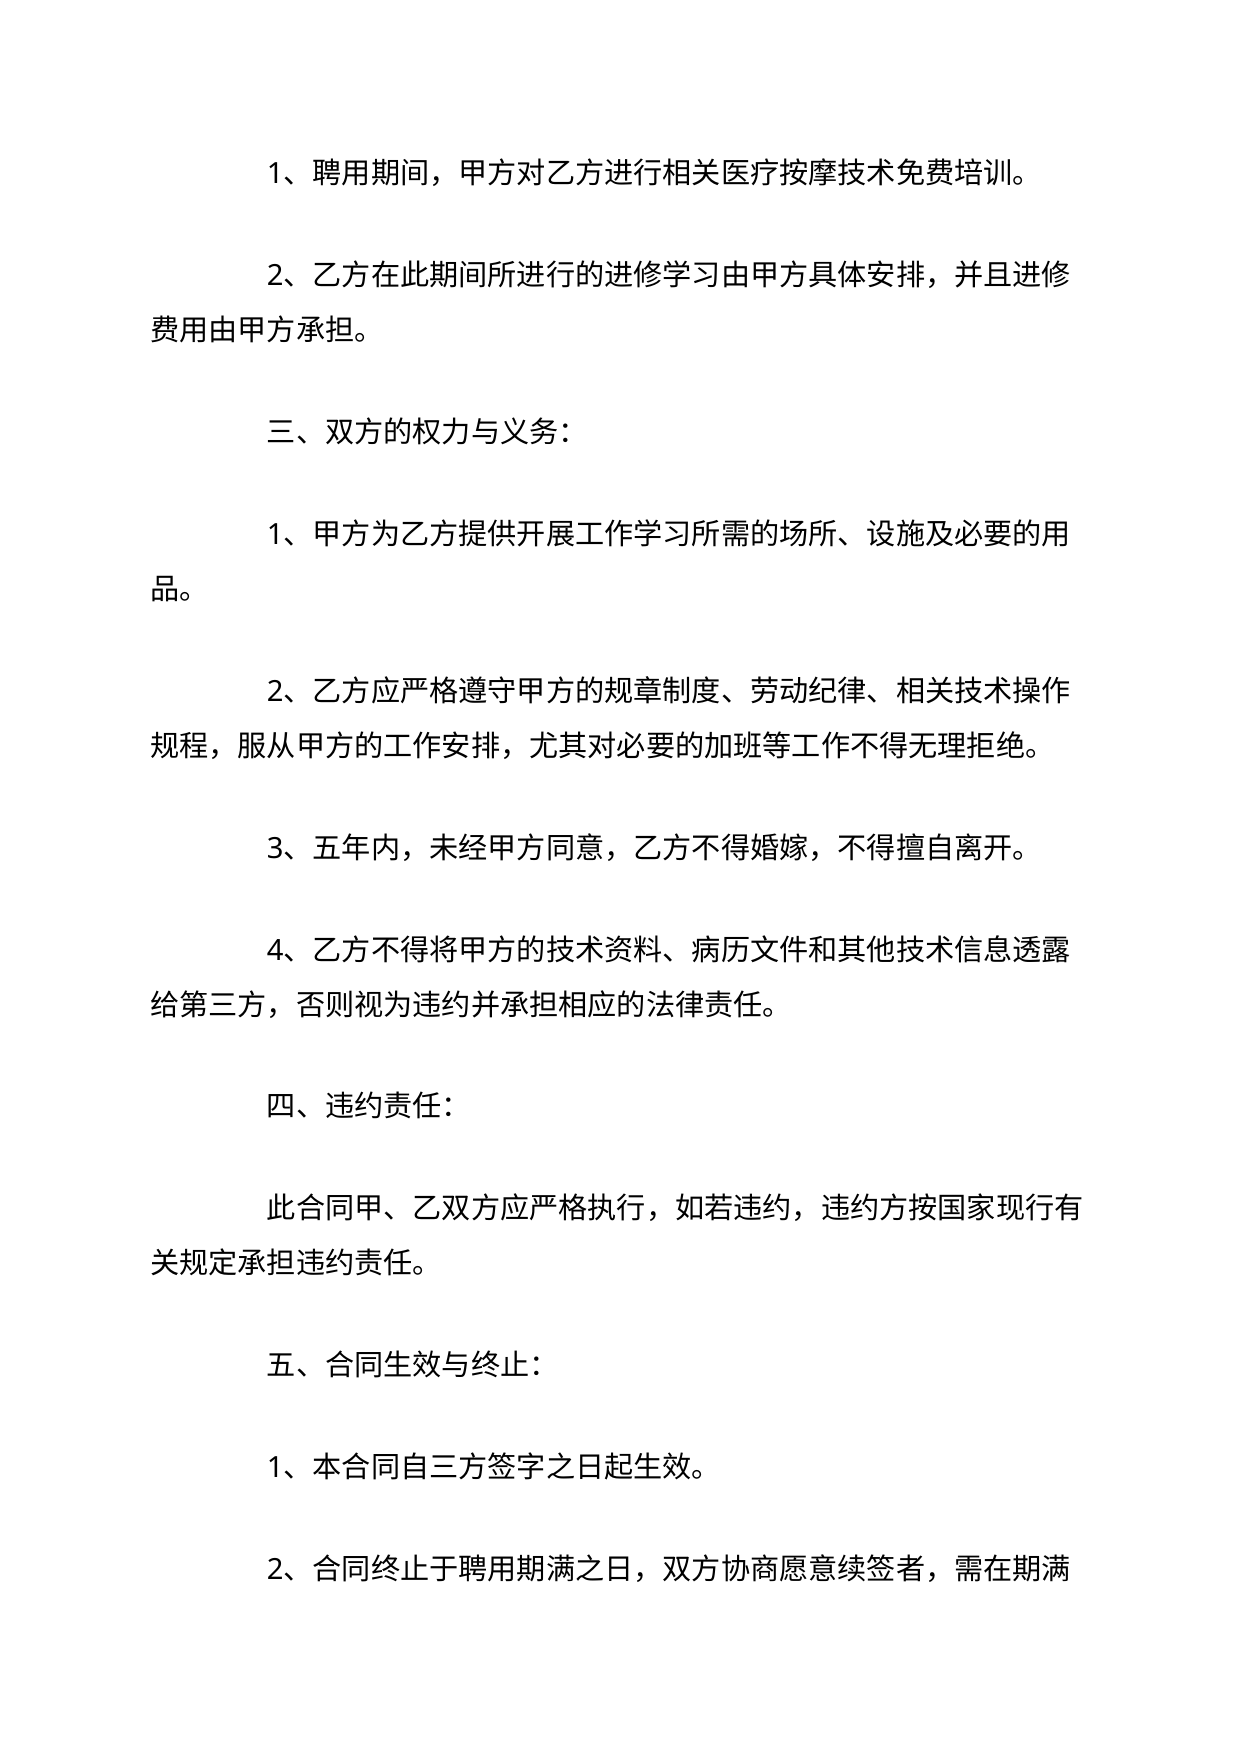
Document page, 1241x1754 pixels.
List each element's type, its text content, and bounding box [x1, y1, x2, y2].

text 1、本合同自三方签字之日起生效。 [150, 1444, 1090, 1486]
text 2、乙方在此期间所进行的进修学习由甲方具体安排，并且进修费用由甲方承担。 [150, 252, 1090, 349]
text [150, 1546, 1090, 1588]
text 此合同甲、乙双方应严格执行，如若违约，违约方按国家现行有关规定承担违约责任。 [150, 1185, 1090, 1282]
text 3、五年内，未经甲方同意，乙方不得婚嫁，不得擅自离开。 [150, 824, 1090, 867]
text 三、双方的权力与义务： [150, 409, 1090, 451]
text 四、违约责任： [150, 1083, 1090, 1125]
text 4、乙方不得将甲方的技术资料、病历文件和其他技术信息透露给第三方，否则视为违约并承担相应的法律责任。 [150, 926, 1090, 1023]
text 2、乙方应严格遵守甲方的规章制度、劳动纪律、相关技术操作规程，服从甲方的工作安排，尤其对必要的加班等工作不得无理拒绝。 [150, 667, 1090, 765]
text 五、合同生效与终止： [150, 1342, 1090, 1384]
text 1、聘用期间，甲方对乙方进行相关医疗按摩技术免费培训。 [150, 150, 1090, 192]
text 1、甲方为乙方提供开展工作学习所需的场所、设施及必要的用品。 [150, 511, 1090, 608]
